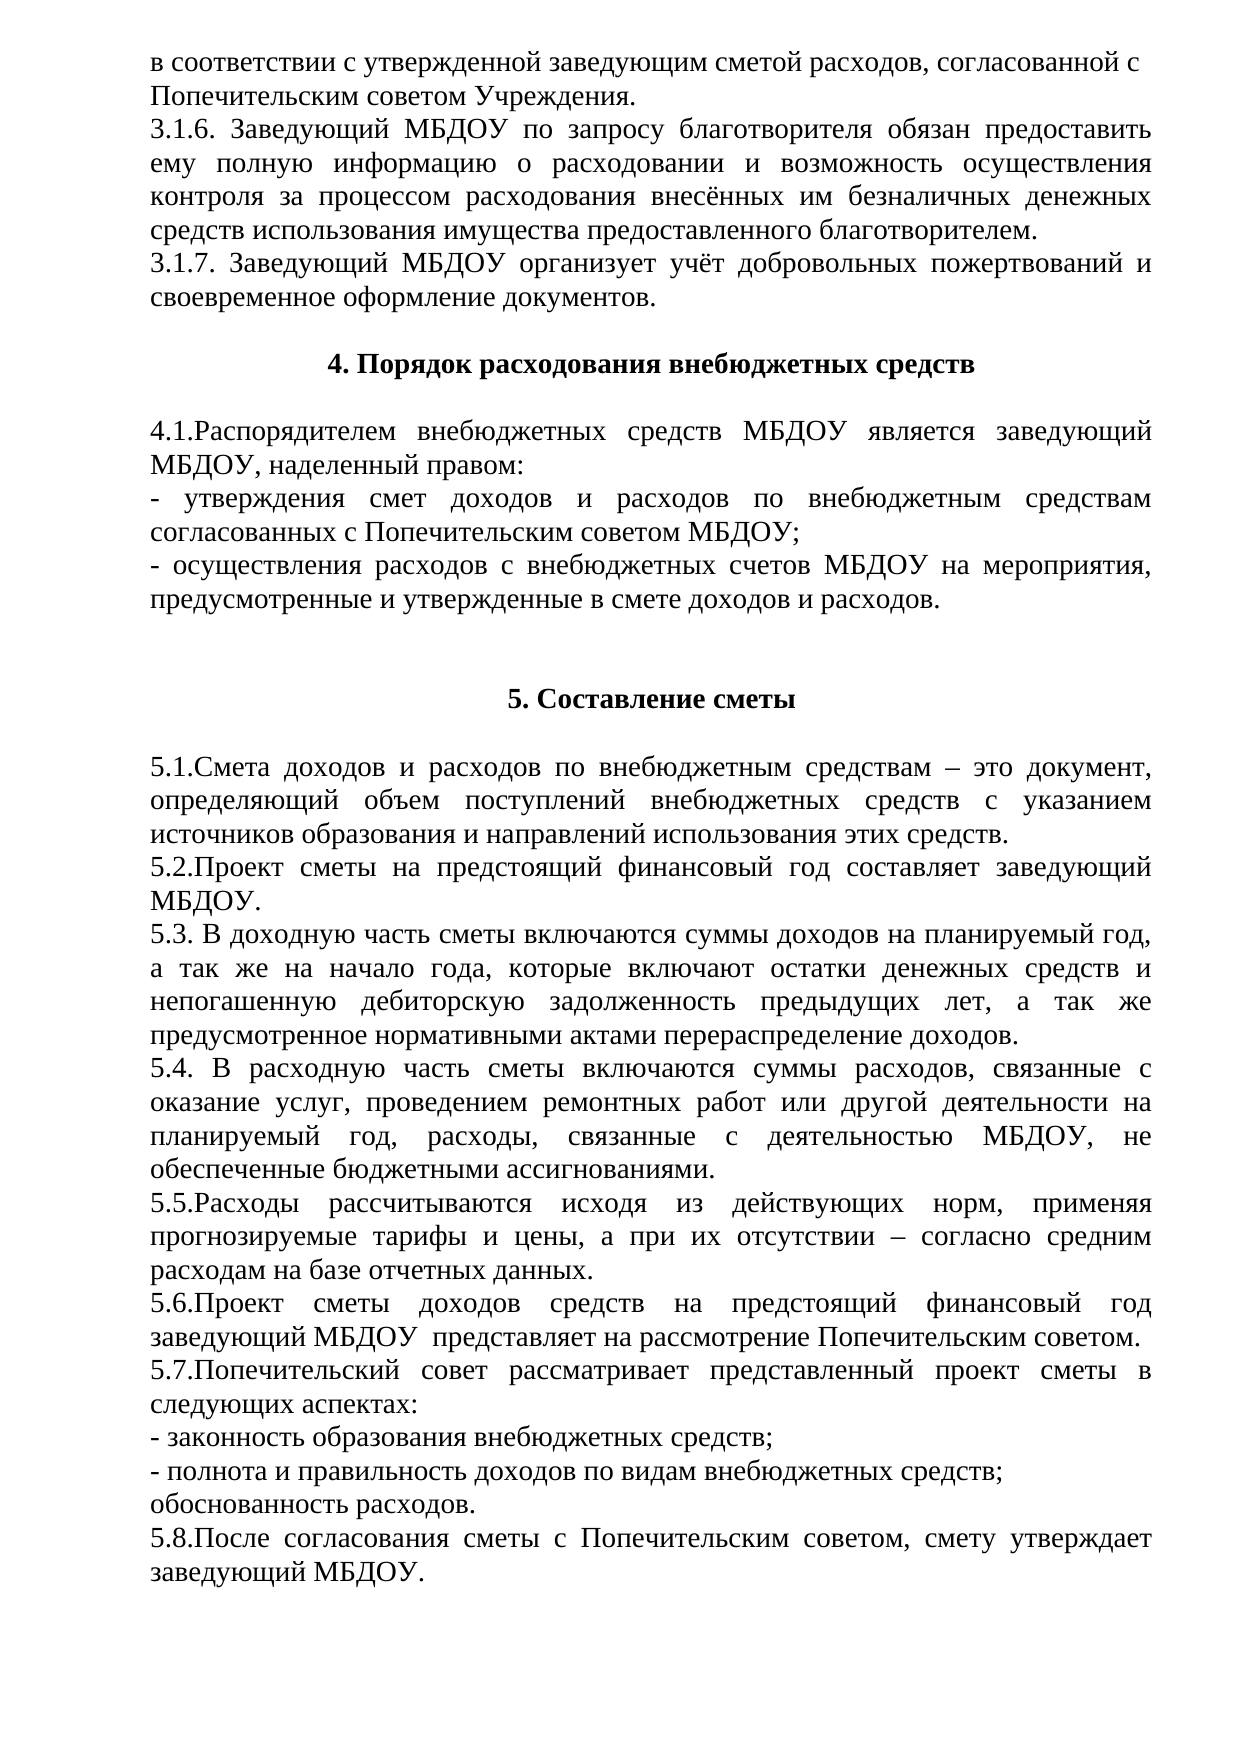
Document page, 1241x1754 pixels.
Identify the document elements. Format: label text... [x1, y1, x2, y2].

text - полнота и правильность доходов по видам внебюджетных средств; [150, 1453, 1153, 1487]
text - законность образования внебюджетных средств; [150, 1419, 1153, 1453]
text 5.2.Проект сметы на предстоящий финансовый год составляет заведующий МБДОУ. [150, 849, 1153, 916]
text 5.5.Расходы рассчитываются исходя из действующих норм, применяя прогнозируемые тарифы и цены, а при их отсутствии – согласно средним расходам на базе отчетных данных. [150, 1185, 1153, 1285]
text 3.1.6. Заведующий МБДОУ по запросу благотворителя обязан предоставить ему полную информацию о расходовании и возможность осуществления контроля за процессом расходования внесённых им безналичных денежных средств использования имущества предоставленного благотворителем. [150, 111, 1153, 246]
text 5.7.Попечительский совет рассматривает представленный проект сметы в следующих аспектах: [150, 1352, 1153, 1419]
text 5.8.После согласования сметы с Попечительским советом, смету утверждает заведующий МБДОУ. [150, 1520, 1153, 1587]
text 5.3. В доходную часть сметы включаются суммы доходов на планируемый год, а так же на начало года, которые включают остатки денежных средств и непогашенную дебиторскую задолженность предыдущих лет, а так же предусмотренное нормативными актами перераспределение доходов. [150, 916, 1153, 1051]
text обоснованность расходов. [150, 1487, 1153, 1520]
text 5.6.Проект сметы доходов средств на предстоящий финансовый год заведующий МБДОУ представляет на рассмотрение Попечительским советом. [150, 1285, 1153, 1352]
text 4.1.Распорядителем внебюджетных средств МБДОУ является заведующий МБДОУ, наделенный правом: [150, 413, 1153, 480]
text 5.4. В расходную часть сметы включаются суммы расходов, связанные с оказание услуг, проведением ремонтных работ или другой деятельности на планируемый год, расходы, связанные с деятельностью МБДОУ, не обеспеченные бюджетными ассигнованиями. [150, 1051, 1153, 1185]
text 3.1.7. Заведующий МБДОУ организует учёт добровольных пожертвований и своевременное оформление документов. [150, 246, 1153, 313]
text 5.1.Смета доходов и расходов по внебюджетным средствам – это документ, определяющий объем поступлений внебюджетных средств с указанием источников образования и направлений использования этих средств. [150, 749, 1153, 849]
text - осуществления расходов с внебюджетных счетов МБДОУ на мероприятия, предусмотренные и утвержденные в смете доходов и расходов. [150, 547, 1153, 614]
text 5. Составление сметы [150, 682, 1153, 715]
text 4. Порядок расходования внебюджетных средств [150, 346, 1153, 380]
text - утверждения смет доходов и расходов по внебюджетным средствам согласованных с Попечительским советом МБДОУ; [150, 480, 1153, 547]
text в соответствии с утвержденной заведующим сметой расходов, согласованной с Попечительским советом Учреждения. [150, 44, 1153, 111]
